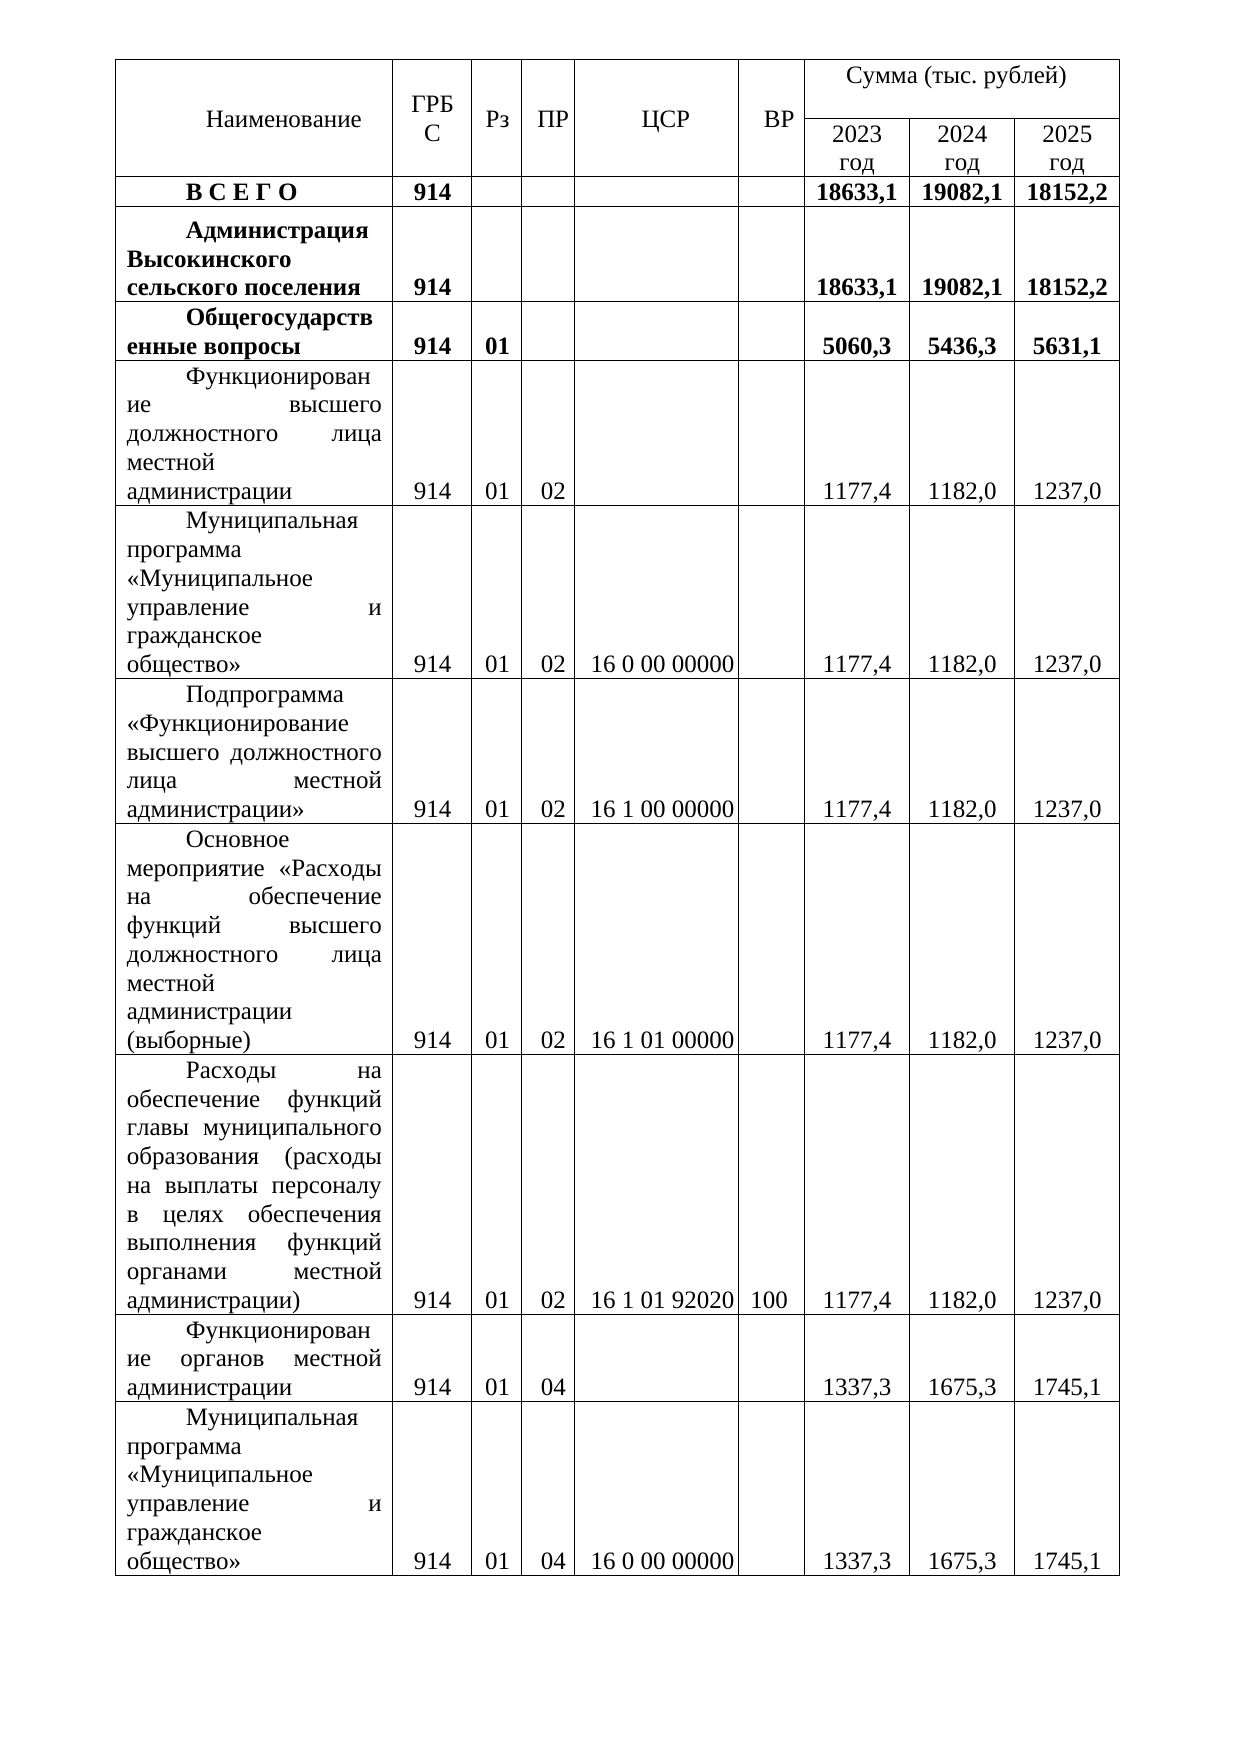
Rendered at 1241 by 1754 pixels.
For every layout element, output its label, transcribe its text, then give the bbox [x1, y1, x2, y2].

table_cell 18152,2 [1015, 177, 1119, 206]
table_cell 914 [393, 302, 471, 360]
table_cell 01 [472, 506, 521, 678]
table_cell 5060,3 [805, 302, 909, 360]
table_cell [522, 177, 574, 206]
table_cell [522, 207, 574, 301]
table_cell 1182,0 [910, 361, 1014, 504]
table_cell [575, 177, 738, 206]
table_cell 914 [393, 1315, 471, 1401]
table_cell 04 [522, 1402, 574, 1574]
table_cell 01 [472, 1402, 521, 1574]
table_cell [575, 302, 738, 360]
table_cell 1182,0 [910, 1055, 1014, 1314]
table_cell 16 1 00 00000 [575, 679, 738, 823]
table_cell 2024 год [910, 119, 1014, 176]
table_cell 18152,2 [1015, 207, 1119, 301]
table_cell 1745,1 [1015, 1315, 1119, 1401]
table_cell 914 [393, 207, 471, 301]
table_cell 1177,4 [805, 361, 909, 504]
table_cell 19082,1 [910, 177, 1014, 206]
table_cell 1237,0 [1015, 824, 1119, 1054]
table_cell 19082,1 [910, 207, 1014, 301]
table_cell 01 [472, 1315, 521, 1401]
table_cell 914 [393, 679, 471, 823]
table_cell 1745,1 [1015, 1402, 1119, 1574]
table_cell Администрация Высокинского сельского поселения [116, 207, 392, 301]
table_cell 1337,3 [805, 1402, 909, 1574]
table_cell Функционирование органов местной администрации [116, 1315, 392, 1401]
table_cell 1182,0 [910, 506, 1014, 678]
table_cell 1237,0 [1015, 506, 1119, 678]
table_cell 16 1 01 92020 [575, 1055, 738, 1314]
table_header Рз [472, 60, 521, 176]
table_cell 01 [472, 302, 521, 360]
table_header ПР [522, 60, 574, 176]
table_cell 1337,3 [805, 1315, 909, 1401]
table_cell 914 [393, 1055, 471, 1314]
table_cell [739, 506, 804, 678]
table_cell 2025 год [1015, 119, 1119, 176]
table_cell 5436,3 [910, 302, 1014, 360]
table_cell [575, 361, 738, 504]
table_cell 1177,4 [805, 679, 909, 823]
table_cell 1182,0 [910, 679, 1014, 823]
table_cell [739, 361, 804, 504]
table_cell 914 [393, 177, 471, 206]
table_header ЦСР [575, 60, 738, 176]
table_cell 02 [522, 824, 574, 1054]
table_cell 1237,0 [1015, 679, 1119, 823]
table_cell 01 [472, 679, 521, 823]
table_cell [522, 302, 574, 360]
table_cell Расходы на обеспечение функций главы муниципального образования (расходы на выплаты персоналу в целях обеспечения выполнения функций органами местной администрации) [116, 1055, 392, 1314]
table_cell Функционирование высшего должностного лица местной администрации [116, 361, 392, 504]
table_cell [739, 177, 804, 206]
table_cell 18633,1 [805, 177, 909, 206]
table_cell 16 1 01 00000 [575, 824, 738, 1054]
table_cell [472, 207, 521, 301]
table_cell 01 [472, 824, 521, 1054]
table_cell 02 [522, 361, 574, 504]
table_cell [739, 1315, 804, 1401]
table_cell 914 [393, 824, 471, 1054]
table_cell [739, 824, 804, 1054]
table_cell [739, 207, 804, 301]
table_cell 1182,0 [910, 824, 1014, 1054]
table_cell Муниципальная программа «Муниципальное управление и гражданское общество» [116, 506, 392, 678]
table_cell 914 [393, 506, 471, 678]
table_cell 1237,0 [1015, 361, 1119, 504]
table_cell 02 [522, 506, 574, 678]
table_cell 01 [472, 1055, 521, 1314]
table_cell [739, 679, 804, 823]
table_cell Общегосударственные вопросы [116, 302, 392, 360]
table_cell 02 [522, 1055, 574, 1314]
table_cell В С Е Г О [116, 177, 392, 206]
table_cell Основное мероприятие «Расходы на обеспечение функций высшего должностного лица местной администрации (выборные) [116, 824, 392, 1054]
table_cell 1177,4 [805, 506, 909, 678]
table_header Сумма (тыс. рублей) [805, 60, 1119, 118]
table_cell 1237,0 [1015, 1055, 1119, 1314]
table_cell 01 [472, 361, 521, 504]
table_cell Муниципальная программа «Муниципальное управление и гражданское общество» [116, 1402, 392, 1574]
table_cell [575, 1315, 738, 1401]
table_cell 02 [522, 679, 574, 823]
table_cell 04 [522, 1315, 574, 1401]
table_cell 914 [393, 361, 471, 504]
table_cell Подпрограмма «Функционирование высшего должностного лица местной администрации» [116, 679, 392, 823]
table_cell [739, 302, 804, 360]
table_cell 16 0 00 00000 [575, 506, 738, 678]
table_cell 1675,3 [910, 1402, 1014, 1574]
table_cell 1177,4 [805, 824, 909, 1054]
table_cell 1177,4 [805, 1055, 909, 1314]
table_cell 2023 год [805, 119, 909, 176]
table_cell 100 [739, 1055, 804, 1314]
table_cell 1675,3 [910, 1315, 1014, 1401]
table_header ГРБС [393, 60, 471, 176]
table_cell 18633,1 [805, 207, 909, 301]
table_cell [575, 207, 738, 301]
table_header Наименование [116, 60, 392, 176]
table_cell 16 0 00 00000 [575, 1402, 738, 1574]
table_header ВР [739, 60, 804, 176]
table_cell [472, 177, 521, 206]
table_cell 5631,1 [1015, 302, 1119, 360]
table_cell [739, 1402, 804, 1574]
table_cell 914 [393, 1402, 471, 1574]
